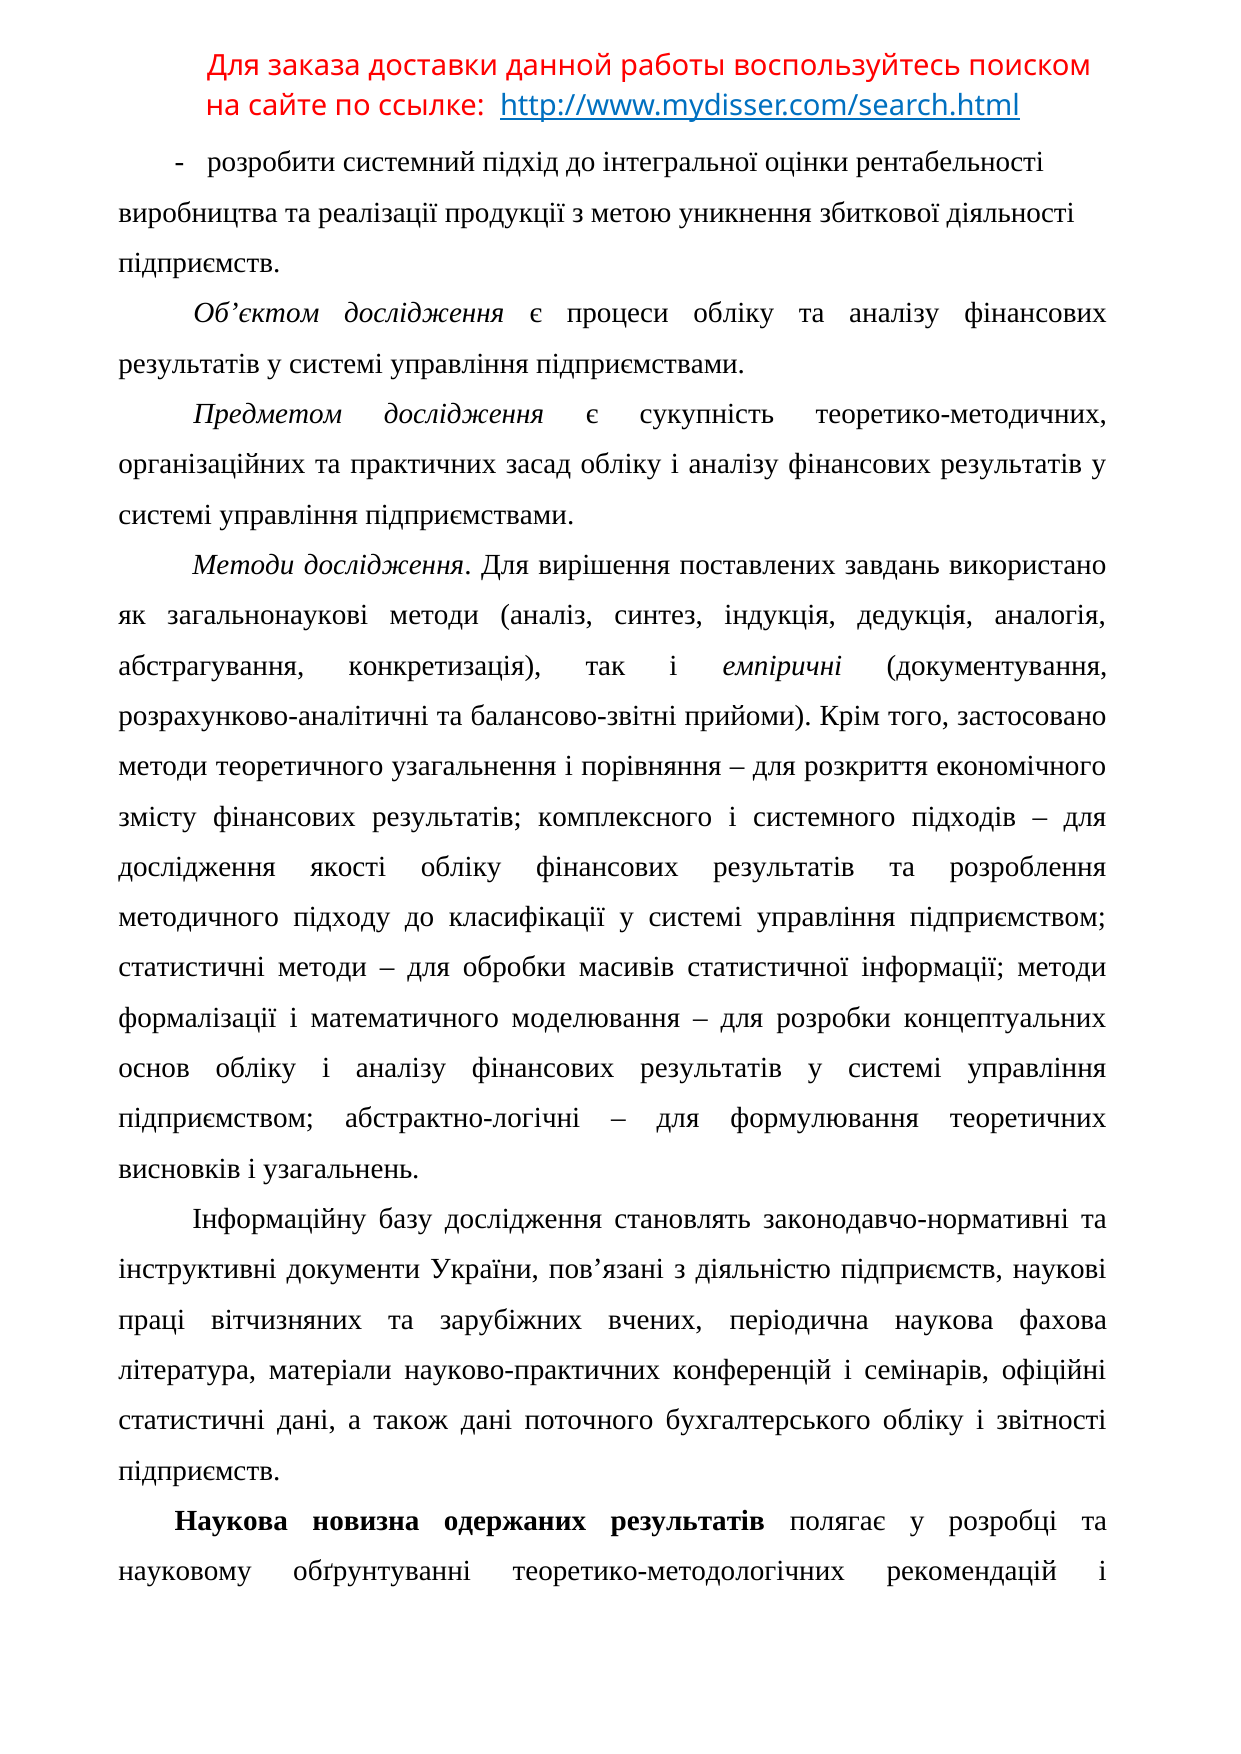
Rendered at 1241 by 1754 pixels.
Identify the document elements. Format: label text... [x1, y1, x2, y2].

text Предметом дослідження є сукупність теоретико-методичних, організаційних та практичних засад обліку і аналізу фінансових результатів у системі управління підприємствами. [118, 396, 1107, 530]
list розробити системний підхід до інтегральної оцінки рентабельності виробництва та реалізації продукції з метою уникнення збиткової діяльності підприємств. [118, 144, 1107, 279]
text Методи дослідження. Для вирішення поставлених завдань використано як загальнонаукові методи (аналіз, синтез, індукція, дедукція, аналогія, абстрагування, конкретизація), так і емпіричні (документування, розрахунково-аналітичні та балансово-звітні прийоми). Крім того, застосовано методи теоретичного узагальнення і порівняння – для розкриття економічного змісту фінансових результатів; комплексного і системного підходів – для дослідження якості обліку фінансових результатів та розроблення методичного підходу до класифікації у системі управління підприємством; статистичні методи – для обробки масивів статистичної інформації; методи формалізації і математичного моделювання – для розробки концептуальних основ обліку і аналізу фінансових результатів у системі управління підприємством; абстрактно-логічні – для формулювання теоретичних висновків і узагальнень. [118, 547, 1107, 1184]
text Об’єктом дослідження є процеси обліку та аналізу фінансових результатів у системі управління підприємствами. [118, 296, 1107, 379]
text Інформаційну базу дослідження становлять законодавчо-нормативні та інструктивні документи України, пов’язані з діяльністю підприємств, наукові праці вітчизняних та зарубіжних вчених, періодична наукова фахова література, матеріали науково-практичних конференцій і семінарів, офіційні статистичні дані, а також дані поточного бухгалтерського обліку і звітності підприємств. [118, 1201, 1107, 1486]
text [118, 1503, 1107, 1587]
